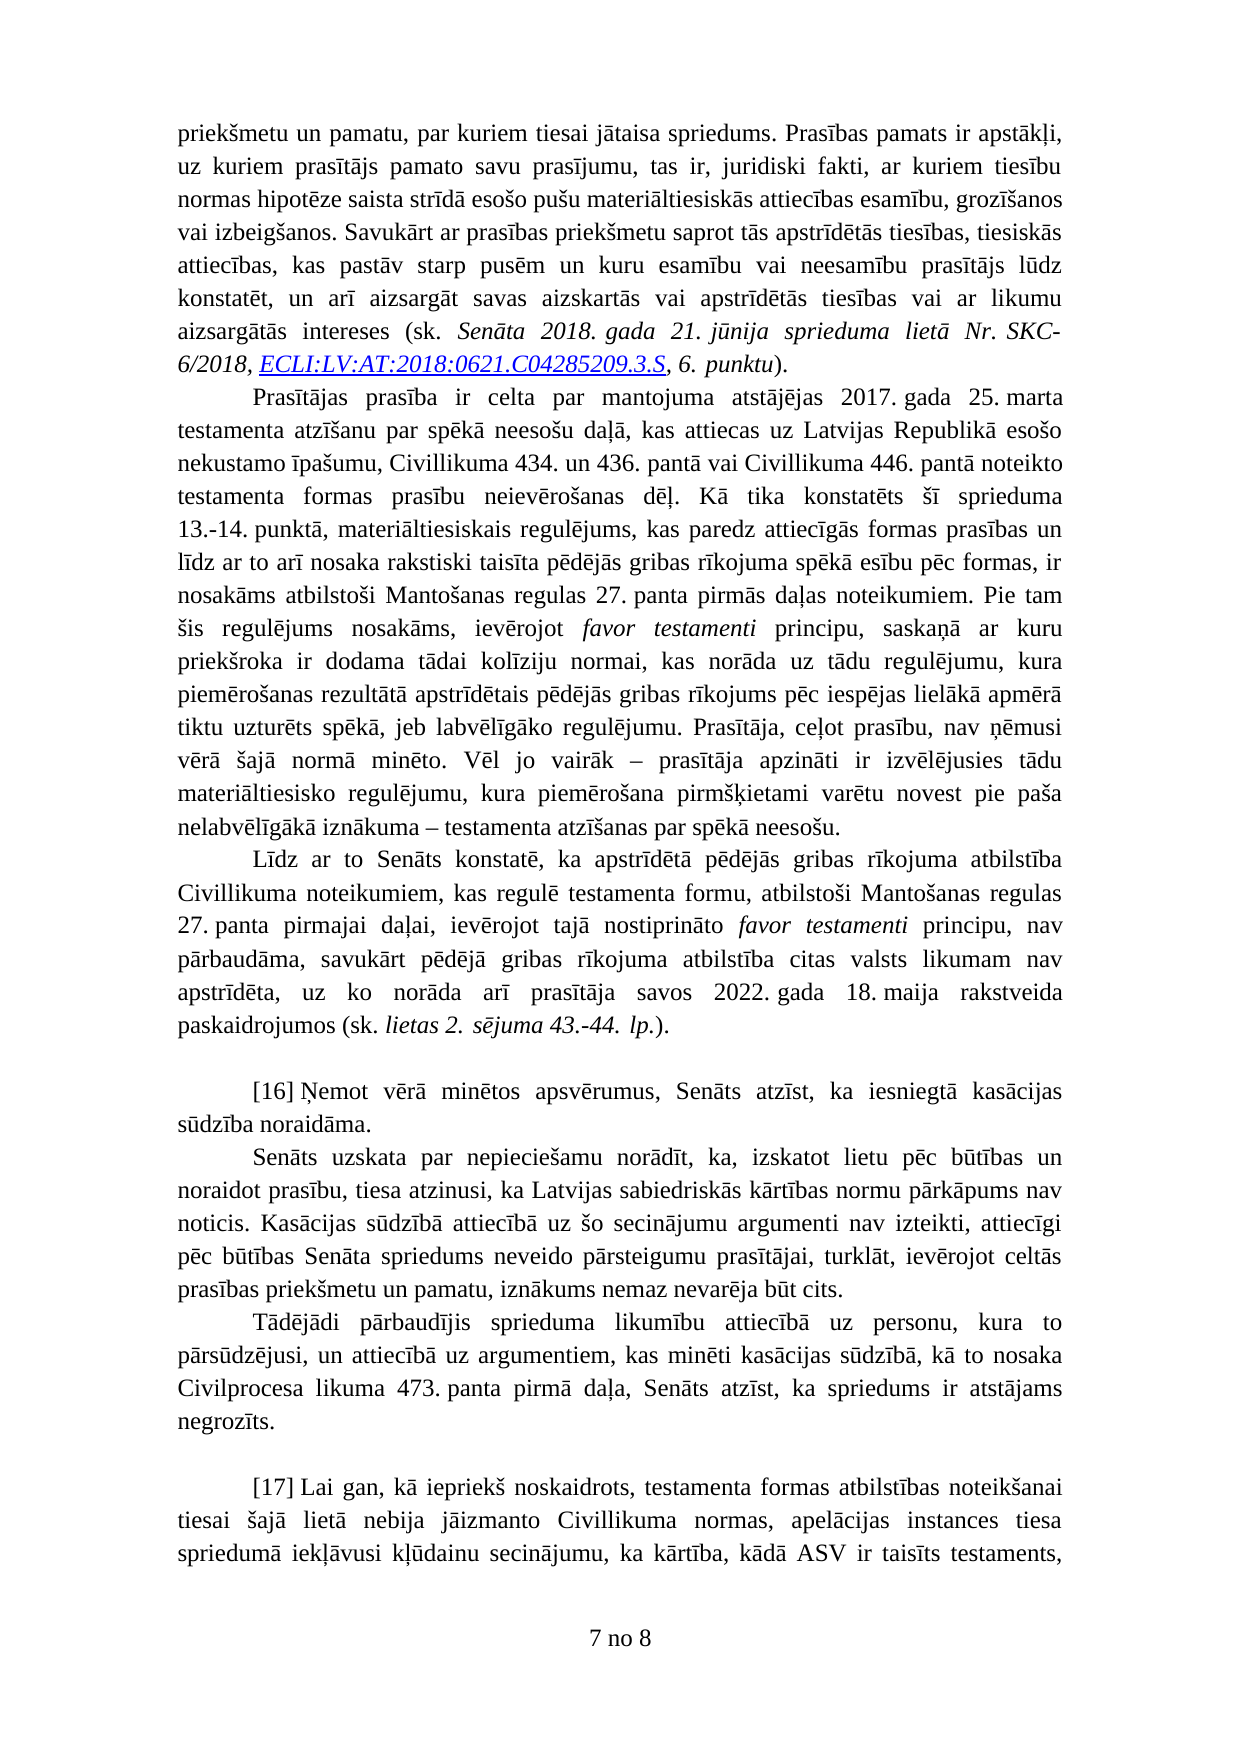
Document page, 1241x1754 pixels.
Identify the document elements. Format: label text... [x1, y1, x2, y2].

text Tādējādi pārbaudījis sprieduma likumību attiecībā uz personu, kura to pārsūdzējusi, un attiecībā uz argumentiem, kas minēti kasācijas sūdzībā, kā to nosaka Civilprocesa likuma 473. panta pirmā daļa, Senāts atzīst, ka spriedums ir atstājams negrozīts. [177, 1307, 1063, 1435]
text Līdz ar to Senāts konstatē, ka apstrīdētā pēdējās gribas rīkojuma atbilstība Civillikuma noteikumiem, kas regulē testamenta formu, atbilstoši Mantošanas regulas 27. panta pirmajai daļai, ievērojot tajā nostiprināto favor testamenti principu, nav pārbaudāma, savukārt pēdējā gribas rīkojuma atbilstība citas valsts likumam nav apstrīdēta, uz ko norāda arī prasītāja savos 2022. gada 18. maija rakstveida paskaidrojumos (sk. lietas 2. sējuma 43.-44. lp.). [177, 844, 1063, 1038]
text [177, 1472, 1063, 1567]
text Senāts uzskata par nepieciešamu norādīt, ka, izskatot lietu pēc būtības un noraidot prasību, tiesa atzinusi, ka Latvijas sabiedriskās kārtības normu pārkāpums nav noticis. Kasācijas sūdzībā attiecībā uz šo secinājumu argumenti nav izteikti, attiecīgi pēc būtības Senāta spriedums neveido pārsteigumu prasītājai, turklāt, ievērojot celtās prasības priekšmetu un pamatu, iznākums nemaz nevarēja būt cits. [177, 1142, 1063, 1303]
text Prasītājas prasība ir celta par mantojuma atstājējas 2017. gada 25. marta testamenta atzīšanu par spēkā neesošu daļā, kas attiecas uz Latvijas Republikā esošo nekustamo īpašumu, Civillikuma 434. un 436. pantā vai Civillikuma 446. pantā noteikto testamenta formas prasību neievērošanas dēļ. Kā tika konstatēts šī sprieduma 13.-14. punktā, materiāltiesiskais regulējums, kas paredz attiecīgās formas prasības un līdz ar to arī nosaka rakstiski taisīta pēdējās gribas rīkojuma spēkā esību pēc formas, ir nosakāms atbilstoši Mantošanas regulas 27. panta pirmās daļas noteikumiem. Pie tam šis regulējums nosakāms, ievērojot favor testamenti principu, saskaņā ar kuru priekšroka ir dodama tādai kolīziju normai, kas norāda uz tādu regulējumu, kura piemērošanas rezultātā apstrīdētais pēdējās gribas rīkojums pēc iespējas lielākā apmērā tiktu uzturēts spēkā, jeb labvēlīgāko regulējumu. Prasītāja, ceļot prasību, nav ņēmusi vērā šajā normā minēto. Vēl jo vairāk – prasītāja apzināti ir izvēlējusies tādu materiāltiesisko regulējumu, kura piemērošana pirmšķietami varētu novest pie paša nelabvēlīgākā iznākuma – testamenta atzīšanas par spēkā neesošu. [177, 382, 1063, 840]
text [177, 118, 1063, 378]
text [16] Ņemot vērā minētos apsvērumus, Senāts atzīst, ka iesniegtā kasācijas sūdzība noraidāma. [177, 1076, 1063, 1137]
